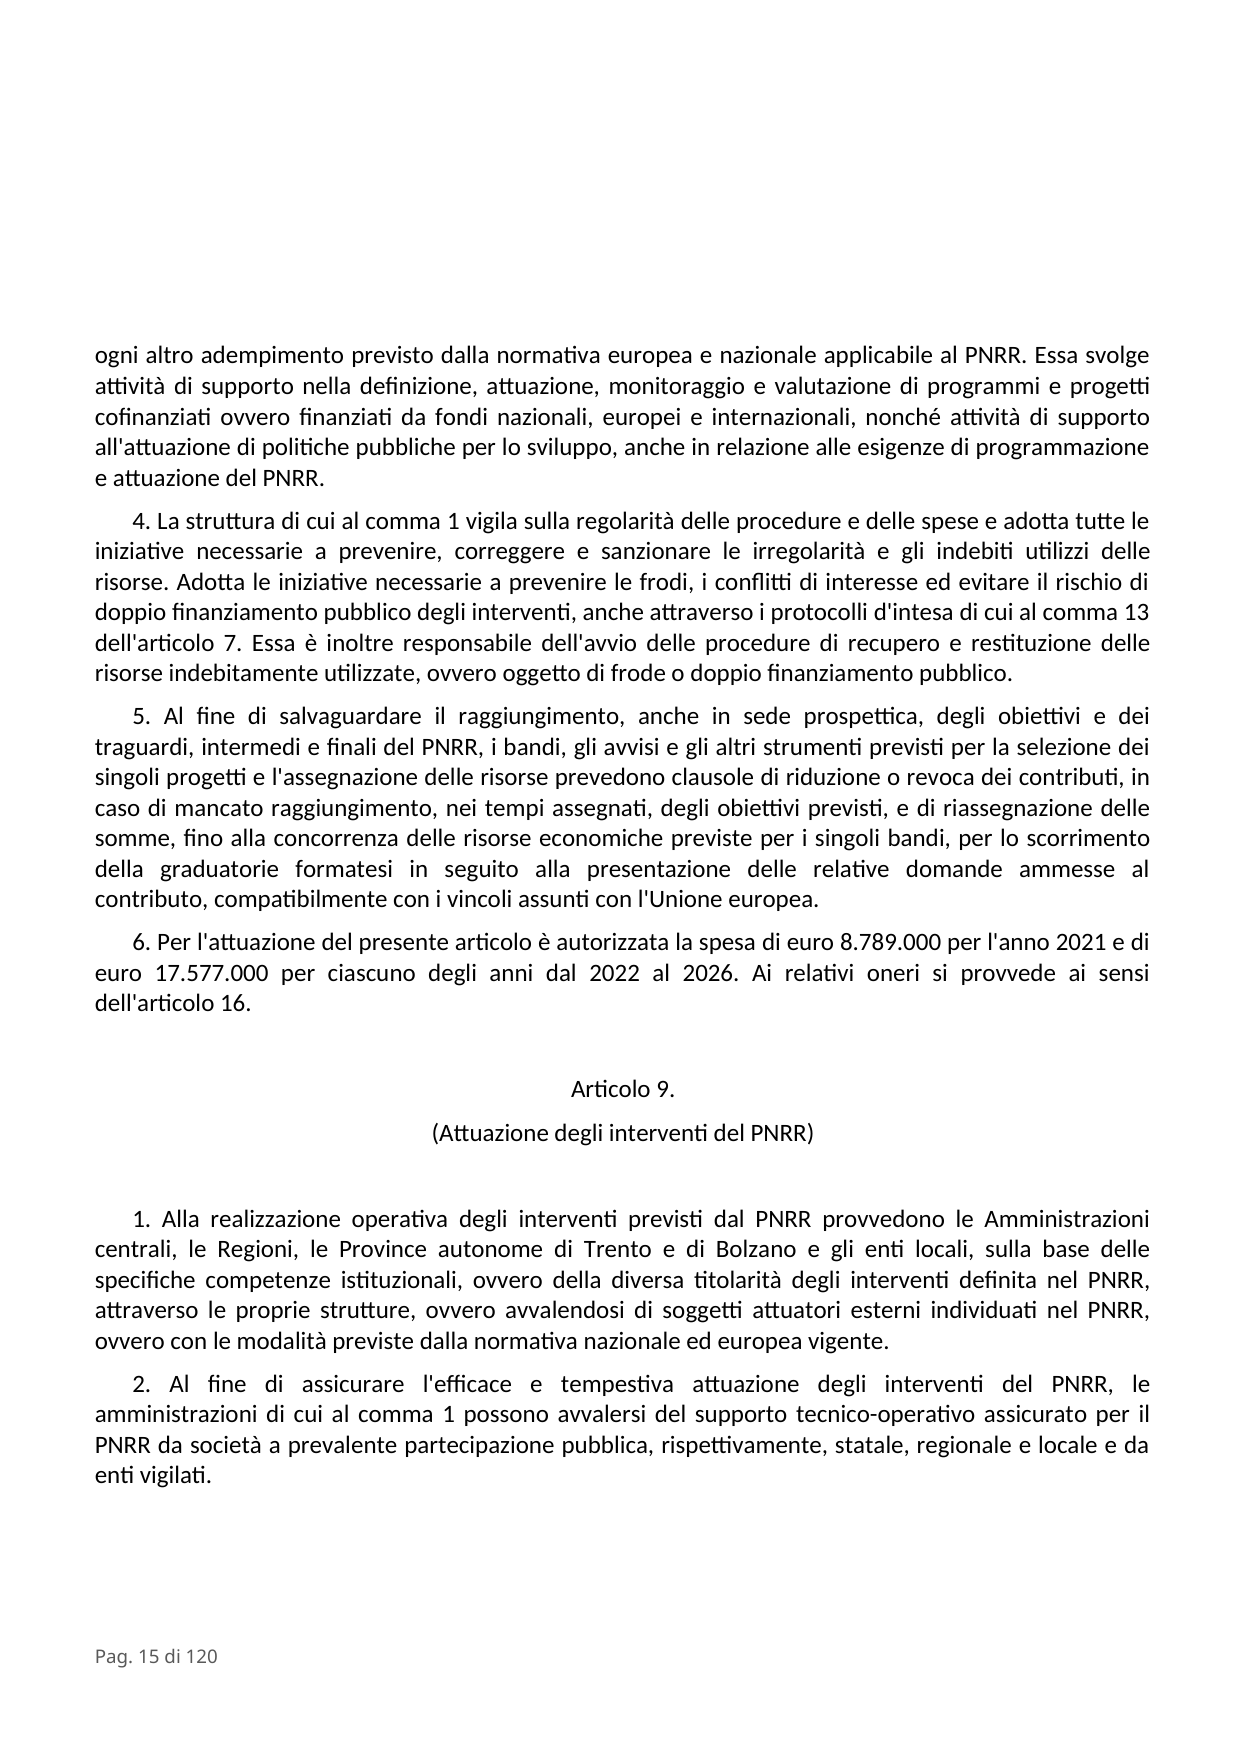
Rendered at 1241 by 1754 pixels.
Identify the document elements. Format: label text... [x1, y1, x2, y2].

text 1. Alla realizzazione operativa degli interventi previsti dal PNRR provvedono le Amministrazioni centrali, le Regioni, le Province autonome di Trento e di Bolzano e gli enti locali, sulla base delle specifiche competenze istituzionali, ovvero della diversa titolarità degli interventi definita nel PNRR, attraverso le proprie strutture, ovvero avvalendosi di soggetti attuatori esterni individuati nel PNRR, ovvero con le modalità previste dalla normativa nazionale ed europea vigente. [94, 1203, 1152, 1355]
text (Attuazione degli interventi del PNRR) [94, 1117, 1152, 1147]
text 6. Per l'attuazione del presente articolo è autorizzata la spesa di euro 8.789.000 per l'anno 2021 e di euro 17.577.000 per ciascuno degli anni dal 2022 al 2026. Ai relativi oneri si provvede ai sensi dell'articolo 16. [94, 927, 1152, 1018]
text 2. Al fine di assicurare l'efficace e tempestiva attuazione degli interventi del PNRR, le amministrazioni di cui al comma 1 possono avvalersi del supporto tecnico-operativo assicurato per il PNRR da società a prevalente partecipazione pubblica, rispettivamente, statale, regionale e locale e da enti vigilati. [94, 1368, 1152, 1490]
text Articolo 9. [94, 1074, 1152, 1104]
text 4. La struttura di cui al comma 1 vigila sulla regolarità delle procedure e delle spese e adotta tutte le iniziative necessarie a prevenire, correggere e sanzionare le irregolarità e gli indebiti utilizzi delle risorse. Adotta le iniziative necessarie a prevenire le frodi, i conflitti di interesse ed evitare il rischio di doppio finanziamento pubblico degli interventi, anche attraverso i protocolli d'intesa di cui al comma 13 dell'articolo 7. Essa è inoltre responsabile dell'avvio delle procedure di recupero e restituzione delle risorse indebitamente utilizzate, ovvero oggetto di frode o doppio finanziamento pubblico. [94, 505, 1152, 688]
text 5. Al fine di salvaguardare il raggiungimento, anche in sede prospettica, degli obiettivi e dei traguardi, intermedi e finali del PNRR, i bandi, gli avvisi e gli altri strumenti previsti per la selezione dei singoli progetti e l'assegnazione delle risorse prevedono clausole di riduzione o revoca dei contributi, in caso di mancato raggiungimento, nei tempi assegnati, degli obiettivi previsti, e di riassegnazione delle somme, fino alla concorrenza delle risorse economiche previste per i singoli bandi, per lo scorrimento della graduatorie formatesi in seguito alla presentazione delle relative domande ammesse al contributo, compatibilmente con i vincoli assunti con l'Unione europea. [94, 700, 1152, 914]
